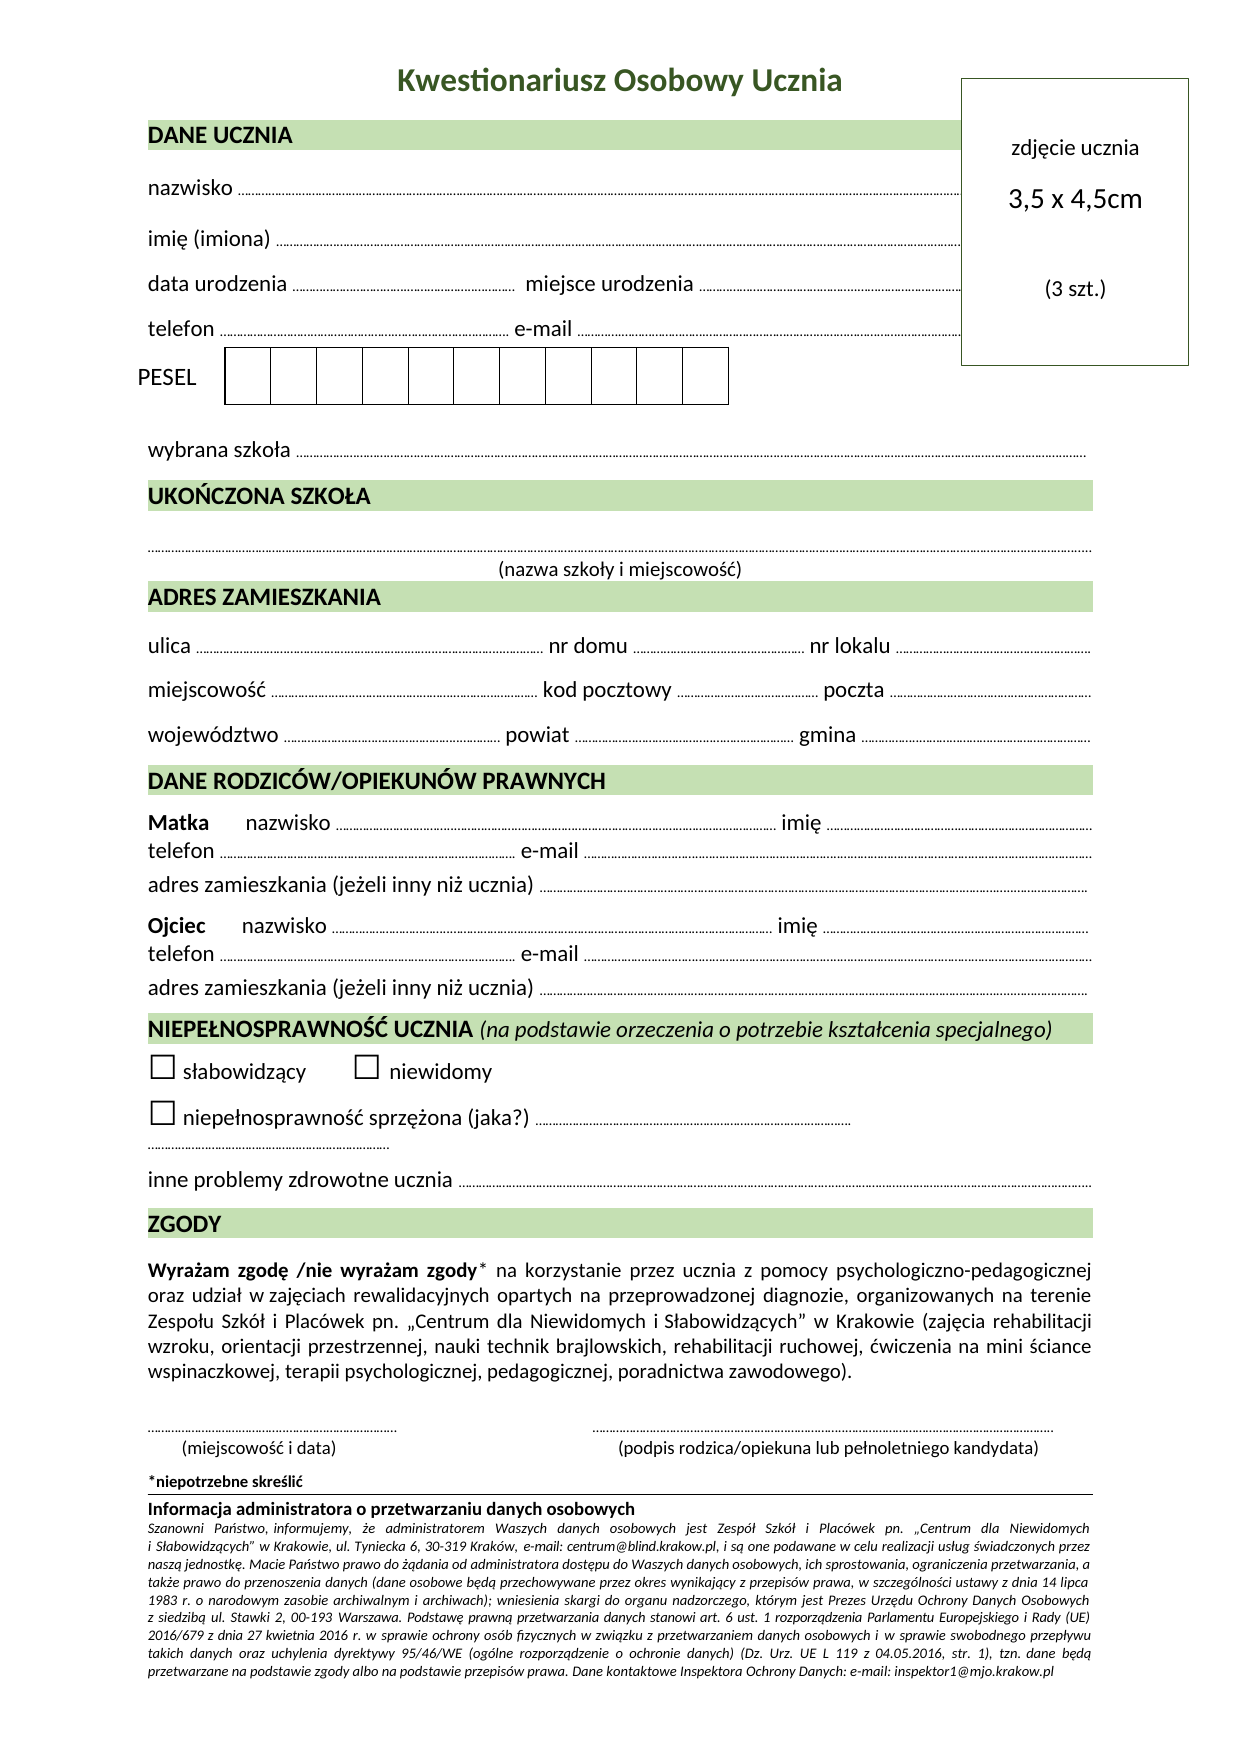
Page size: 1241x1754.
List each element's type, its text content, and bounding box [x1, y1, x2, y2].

text Wyrażam zgodę /nie wyrażam zgody* na korzystanie przez ucznia z pomocy psychologiczno-pedagogicznej oraz udział w zajęciach rewalidacyjnych opartych na przeprowadzonej diagnozie, organizowanych na terenie Zespołu Szkół i Placówek pn. „Centrum dla Niewidomych i Słabowidzących” w Krakowie (zajęcia rehabilitacji wzroku, orientacji przestrzennej, nauki technik brajlowskich, rehabilitacji ruchowej, ćwiczenia na mini ściance wspinaczkowej, terapii psychologicznej, pedagogicznej, poradnictwa zawodowego). [148, 1257, 1093, 1384]
text wybrana szkoła ………………………………………………………..………………………………………………………………………………………………………………………………………………..…… [148, 435, 1093, 463]
text Ojciec nazwisko ……………………………..…………………………………………………………………………………… imię ………………………………….………………………………… [148, 911, 1093, 939]
text niepełnosprawność sprzężona (jaka?) ………………………………………………………………………………….……………………………………………………………… [148, 1089, 1093, 1153]
text telefon …………………………………………….……………………………. e-mail ………….…………………….…………………………………………………..……………………………………………… [148, 314, 961, 342]
text UKOŃCZONA SZKOŁA [148, 480, 1093, 511]
text ZGODY [148, 1208, 1093, 1238]
text ADRES ZAMIESZKANIA [148, 581, 1093, 612]
text telefon ……………………………………………………………………………. e-mail ……………………………..…………………………………..………………………………………………………………… [148, 939, 1093, 967]
text NIEPEŁNOSPRAWNOŚĆ UCZNIA (na podstawie orzeczenia o potrzebie kształcenia specjalnego) [148, 1013, 1093, 1044]
table_header [409, 348, 453, 404]
text adres zamieszkania (jeżeli inny niż ucznia) ……………………………………………………………………………………………………………………….…..…………………. [148, 973, 1093, 1001]
table_header PESEL [136, 347, 224, 404]
table_header [683, 348, 728, 404]
text województwo ……………………………..……………..………… powiat …………………………………..…………………… gmina ……………..…………………………………………… [148, 720, 1093, 748]
table_header [500, 348, 545, 404]
table_header [271, 348, 316, 404]
text imię (imiona) ……………………………………………………………………………………………………………………………………………………………………………………………………………………… [148, 224, 961, 252]
text DANE RODZICÓW/OPIEKUNÓW PRAWNYCH [148, 765, 1093, 795]
text Matka nazwisko ……………………………..…………………………………………………………………………………… imię ………………………………….………………………………… [148, 808, 1093, 836]
text Informacja administratora o przetwarzaniu danych osobowych [148, 1495, 1093, 1520]
text (miejscowość i data) (podpis rodzica/opiekuna lub pełnoletniego kandydata) [148, 1436, 1093, 1459]
table_header [546, 348, 591, 404]
text Szanowni Państwo, informujemy, że administratorem Waszych danych osobowych jest Zespół Szkół i Placówek pn. „Centrum dla Niewidomych i Słabowidzących” w Krakowie, ul. Tyniecka 6, 30-319 Kraków, e-mail: centrum@blind.krakow.pl, i są one podawane w celu realizacji usług świadczonych przez naszą jednostkę. Macie Państwo prawo do żądania od administratora dostępu do Waszych danych osobowych, ich sprostowania, ograniczenia przetwarzania, a także prawo do przenoszenia danych (dane osobowe będą przechowywane przez okres wynikający z przepisów prawa, w szczególności ustawy z dnia 14 lipca 1983 r. o narodowym zasobie archiwalnym i archiwach); wniesienia skargi do organu nadzorczego, którym jest Prezes Urzędu Ochrony Danych Osobowych z siedzibą ul. Stawki 2, 00-193 Warszawa. Podstawę prawną przetwarzania danych stanowi art. 6 ust. 1 rozporządzenia Parlamentu Europejskiego i Rady (UE) 2016/679 z dnia 27 kwietnia 2016 r. w sprawie ochrony osób fizycznych w związku z przetwarzaniem danych osobowych i w sprawie swobodnego przepływu takich danych oraz uchylenia dyrektywy 95/46/WE (ogólne rozporządzenie o ochronie danych) (Dz. Urz. UE L 119 z 04.05.2016, str. 1), tzn. dane będą przetwarzane na podstawie zgody albo na podstawie przepisów prawa. Dane kontaktowe Inspektora Ochrony Danych: e-mail: inspektor1@mjo.krakow.pl [148, 1520, 1093, 1680]
text miejscowość ……………………..……………………….………….………… kod pocztowy …………………………………… poczta …………………………………………………… [148, 676, 1093, 703]
text ulica ……………………………………………………………..………………..………… nr domu …………………………………………… nr lokalu …………………………………………………. [148, 631, 1093, 659]
table_header [454, 348, 499, 404]
text adres zamieszkania (jeżeli inny niż ucznia) ……………………………………………………………………………………………………………………….…..…………………. [148, 870, 1093, 898]
table_header [363, 348, 408, 404]
text nazwisko ……………………………………………………………………………………………………………………………………………………………….………………………………………………….…………… [148, 173, 961, 201]
text DANE UCZNIA [148, 120, 961, 150]
text (nazwa szkoły i miejscowość) [148, 556, 1093, 581]
text Kwestionariusz Osobowy Ucznia [148, 59, 1093, 100]
table_header [637, 348, 682, 404]
table_header [317, 348, 362, 404]
table_header [226, 348, 270, 404]
text data urodzenia …………………………….………………..………… miejsce urodzenia ………………………………………..………………………………………………...………… [148, 269, 961, 297]
table_header [592, 348, 636, 404]
text telefon ……………………………………………………………………………. e-mail ……………………………..…………………………………..………………………………………………………………… [148, 836, 1093, 864]
text inne problemy zdrowotne ucznia …………………………………………………………………………………………………..………………..……………..……………………………….. [148, 1165, 1093, 1193]
text …………………………………..…………………………… ……………………….………………………………………..…………………………………………………….. [148, 1401, 1093, 1436]
text *niepotrzebne skreślić [148, 1472, 1093, 1492]
text słabowidzący niewidomy [148, 1044, 1093, 1089]
text ……………………………………………………………………………………………………………………………………………………………………………………………………………………………………………………..... [148, 538, 1093, 556]
